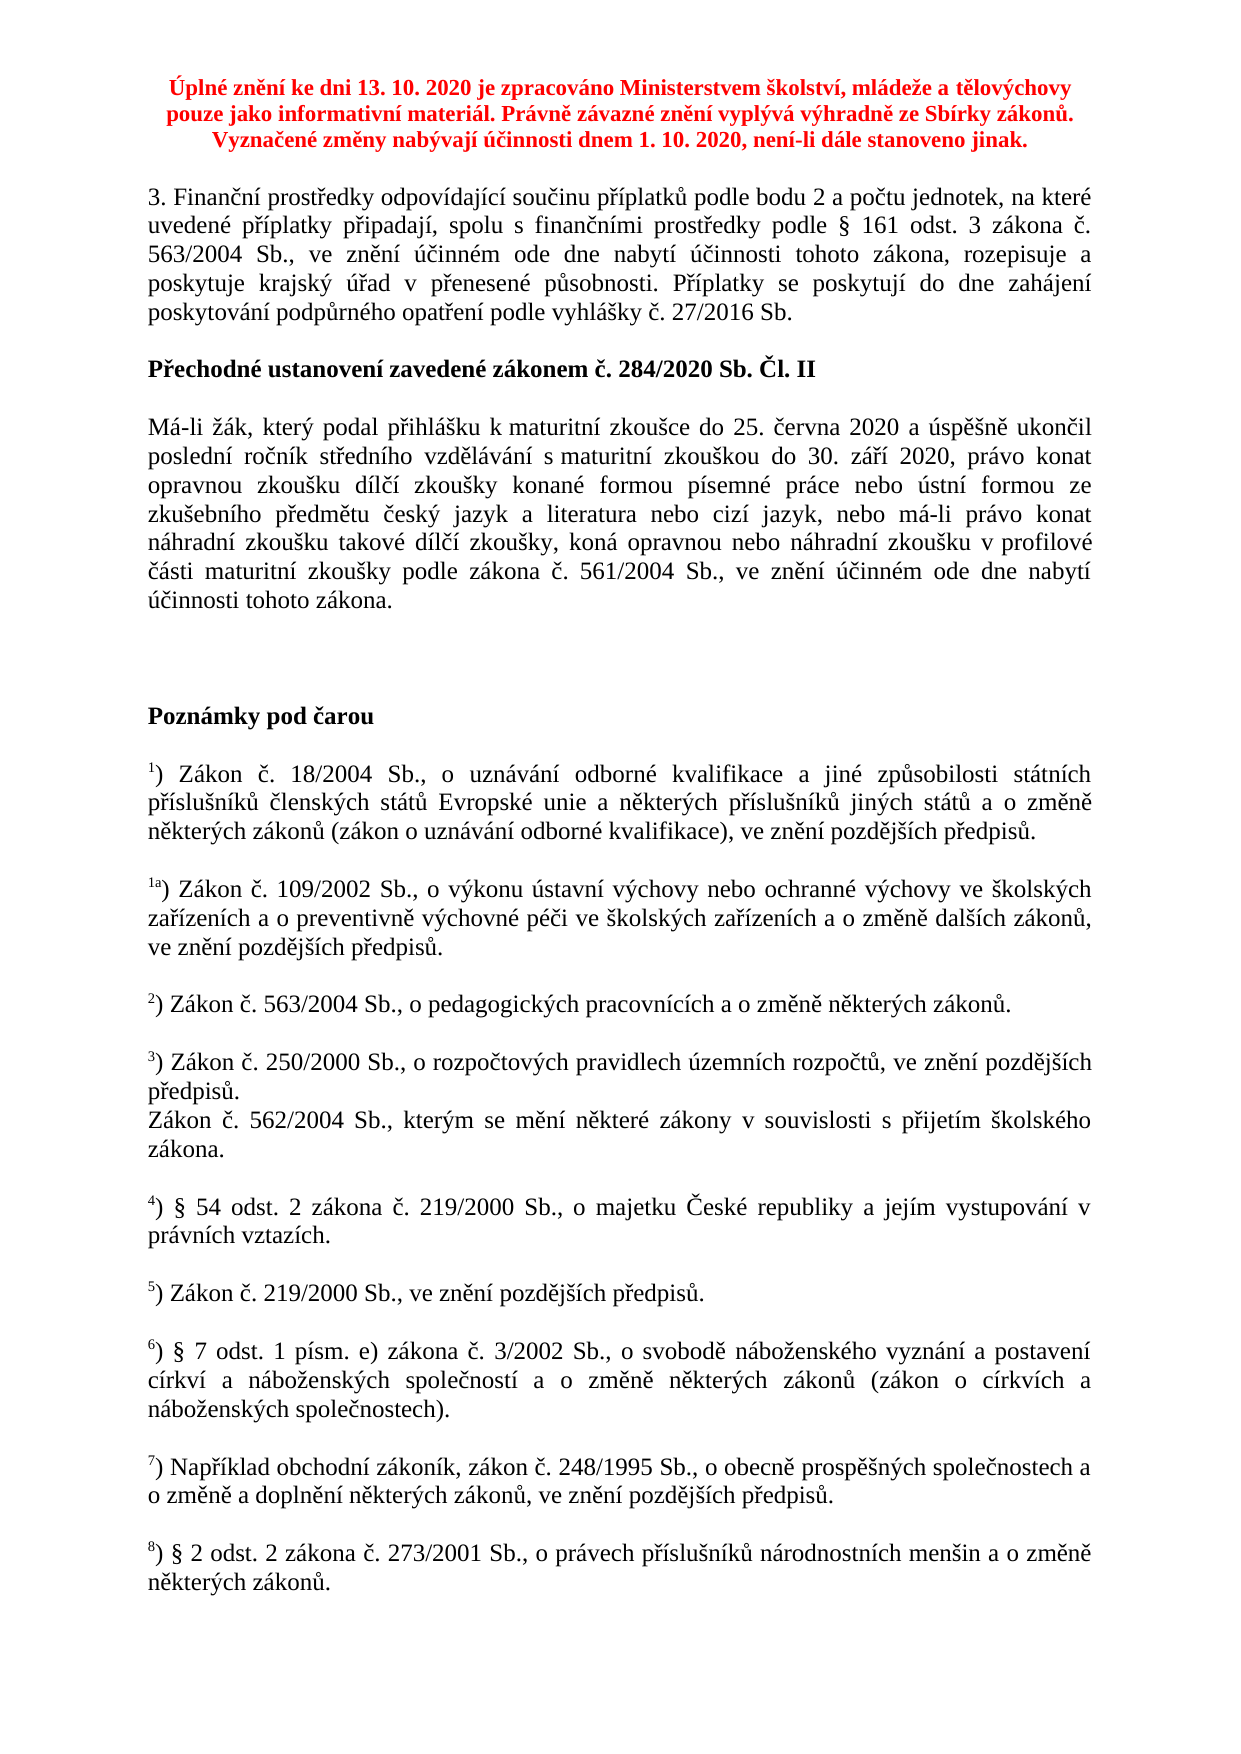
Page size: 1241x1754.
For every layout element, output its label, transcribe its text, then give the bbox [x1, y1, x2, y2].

text 5) Zákon č. 219/2000 Sb., ve znění pozdějších předpisů. [148, 1278, 1093, 1307]
text 2) Zákon č. 563/2004 Sb., o pedagogických pracovnících a o změně některých zákonů. [148, 989, 1093, 1018]
text 1a) Zákon č. 109/2002 Sb., o výkonu ústavní výchovy nebo ochranné výchovy ve školských zařízeních a o preventivně výchovné péči ve školských zařízeních a o změně dalších zákonů, ve znění pozdějších předpisů. [148, 874, 1093, 960]
text 4) § 54 odst. 2 zákona č. 219/2000 Sb., o majetku České republiky a jejím vystupování v právních vztazích. [148, 1192, 1093, 1249]
text 3. Finanční prostředky odpovídající součinu příplatků podle bodu 2 a počtu jednotek, na které uvedené příplatky připadají, spolu s finančními prostředky podle § 161 odst. 3 zákona č. 563/2004 Sb., ve znění účinném ode dne nabytí účinnosti tohoto zákona, rozepisuje a poskytuje krajský úřad v přenesené působnosti. Příplatky se poskytují do dne zahájení poskytování podpůrného opatření podle vyhlášky č. 27/2016 Sb. [148, 182, 1093, 325]
text 8) § 2 odst. 2 zákona č. 273/2001 Sb., o právech příslušníků národnostních menšin a o změně některých zákonů. [148, 1538, 1093, 1596]
text 3) Zákon č. 250/2000 Sb., o rozpočtových pravidlech územních rozpočtů, ve znění pozdějších předpisů. Zákon č. 562/2004 Sb., kterým se mění některé zákony v souvislosti s přijetím školského zákona. [148, 1047, 1093, 1162]
text 6) § 7 odst. 1 písm. e) zákona č. 3/2002 Sb., o svobodě náboženského vyznání a postavení církví a náboženských společností a o změně některých zákonů (zákon o církvích a náboženských společnostech). [148, 1336, 1093, 1422]
text Přechodné ustanovení zavedené zákonem č. 284/2020 Sb. Čl. II [148, 354, 1093, 383]
text Poznámky pod čarou [148, 701, 1093, 729]
text Má-li žák, který podal přihlášku k maturitní zkoušce do 25. června 2020 a úspěšně ukončil poslední ročník středního vzdělávání s maturitní zkouškou do 30. září 2020, právo konat opravnou zkoušku dílčí zkoušky konané formou písemné práce nebo ústní formou ze zkušebního předmětu český jazyk a literatura nebo cizí jazyk, nebo má-li právo konat náhradní zkoušku takové dílčí zkoušky, koná opravnou nebo náhradní zkoušku v profilové části maturitní zkoušky podle zákona č. 561/2004 Sb., ve znění účinném ode dne nabytí účinnosti tohoto zákona. [148, 412, 1093, 614]
text 1) Zákon č. 18/2004 Sb., o uznávání odborné kvalifikace a jiné způsobilosti státních příslušníků členských států Evropské unie a některých příslušníků jiných států a o změně některých zákonů (zákon o uznávání odborné kvalifikace), ve znění pozdějších předpisů. [148, 759, 1093, 845]
text 7) Například obchodní zákoník, zákon č. 248/1995 Sb., o obecně prospěšných společnostech a o změně a doplnění některých zákonů, ve znění pozdějších předpisů. [148, 1452, 1093, 1509]
